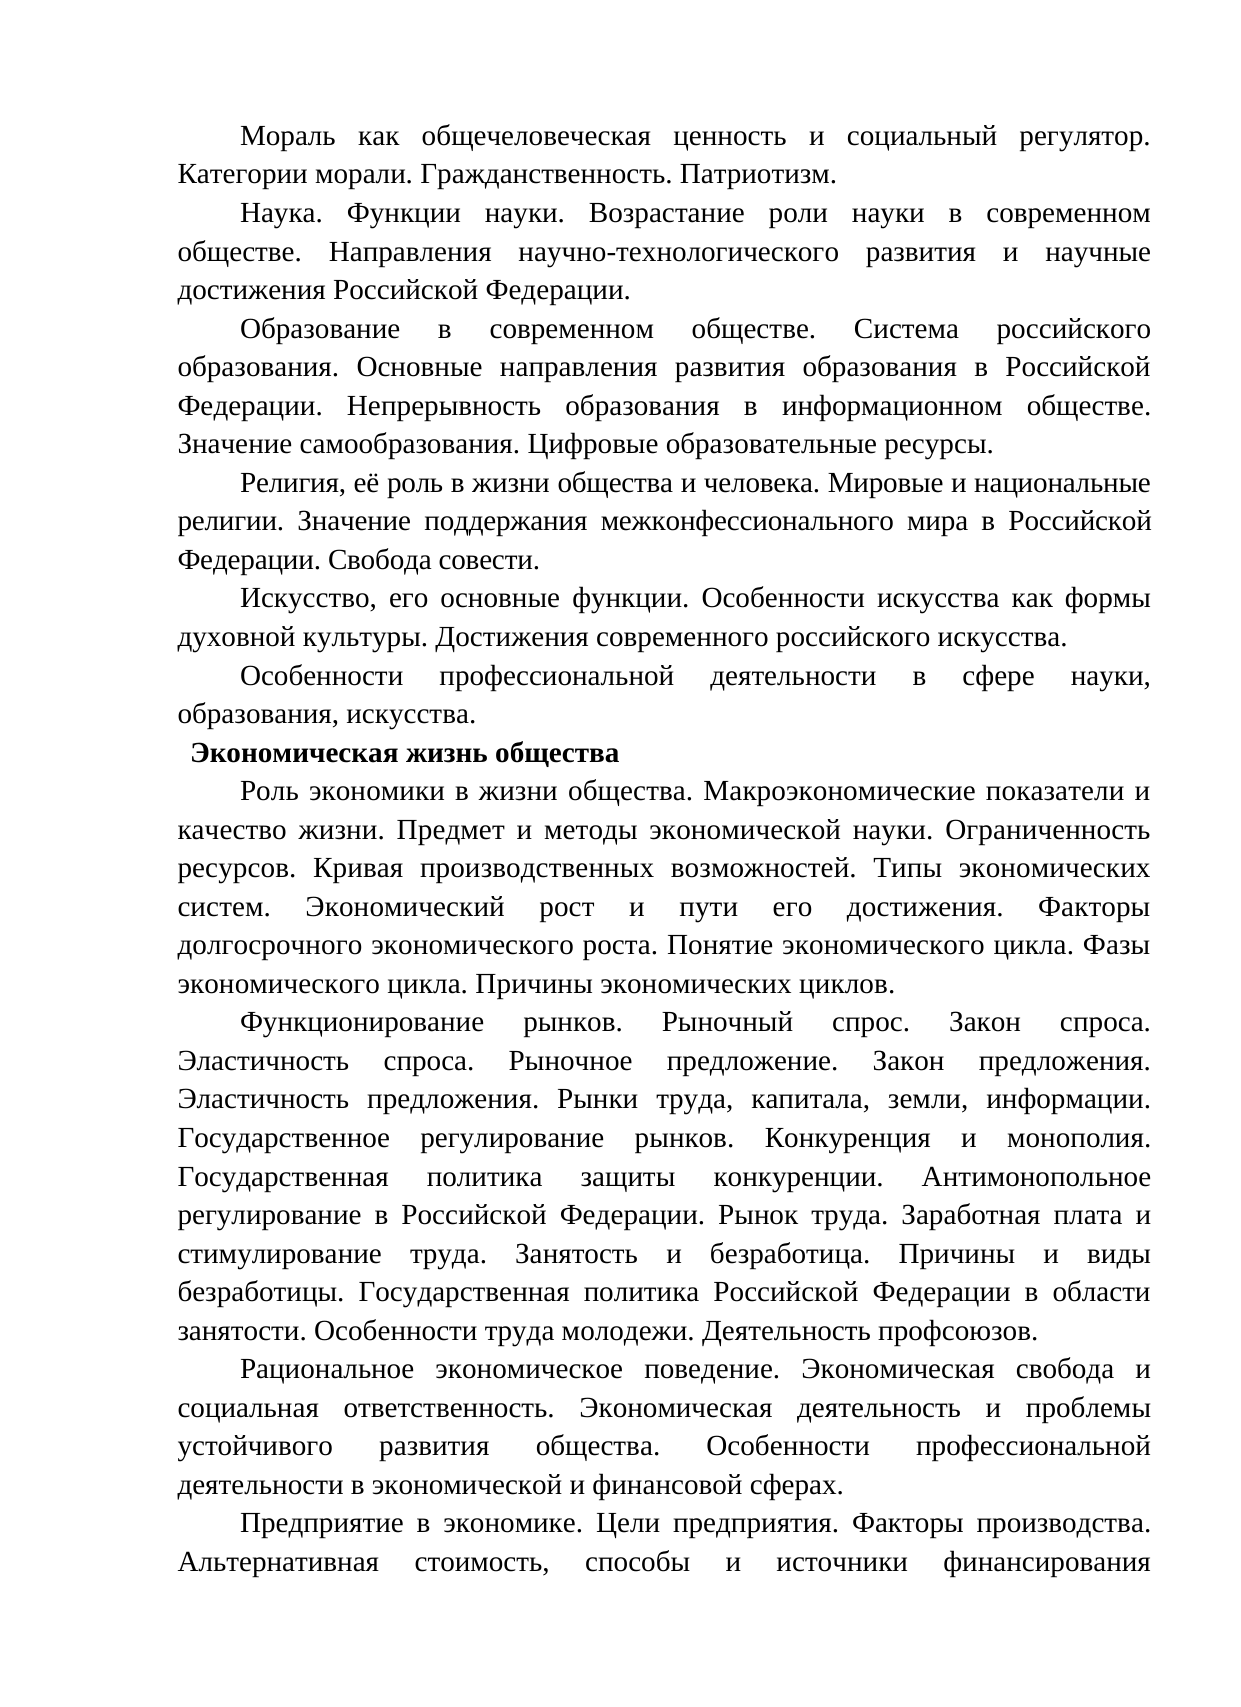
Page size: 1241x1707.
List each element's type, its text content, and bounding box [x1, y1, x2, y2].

text Наука. Функции науки. Возрастание роли науки в современном обществе. Направления научно-технологического развития и научные достижения Российской Федерации. [177, 195, 1152, 306]
text Искусство, его основные функции. Особенности искусства как формы духовной культуры. Достижения современного российского искусства. [177, 581, 1152, 653]
text Образование в современном обществе. Система российского образования. Основные направления развития образования в Российской Федерации. Непрерывность образования в информационном обществе. Значение самообразования. Цифровые образовательные ресурсы. [177, 311, 1152, 460]
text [177, 1506, 1152, 1578]
text Экономическая жизнь общества [190, 735, 1152, 768]
text Религия, её роль в жизни общества и человека. Мировые и национальные религии. Значение поддержания межконфессионального мира в Российской Федерации. Свобода совести. [177, 465, 1152, 576]
text Рациональное экономическое поведение. Экономическая свобода и социальная ответственность. Экономическая деятельность и проблемы устойчивого развития общества. Особенности профессиональной деятельности в экономической и финансовой сферах. [177, 1351, 1152, 1501]
text Особенности профессиональной деятельности в сфере науки, образования, искусства. [177, 658, 1152, 730]
text Мораль как общечеловеческая ценность и социальный регулятор. Категории морали. Гражданственность. Патриотизм. [177, 118, 1152, 190]
text Роль экономики в жизни общества. Макроэкономические показатели и качество жизни. Предмет и методы экономической науки. Ограниченность ресурсов. Кривая производственных возможностей. Типы экономических систем. Экономический рост и пути его достижения. Факторы долгосрочного экономического роста. Понятие экономического цикла. Фазы экономического цикла. Причины экономических циклов. [177, 773, 1152, 999]
text Функционирование рынков. Рыночный спрос. Закон спроса. Эластичность спроса. Рыночное предложение. Закон предложения. Эластичность предложения. Рынки труда, капитала, земли, информации. Государственное регулирование рынков. Конкуренция и монополия. Государственная политика защиты конкуренции. Антимонопольное регулирование в Российской Федерации. Рынок труда. Заработная плата и стимулирование труда. Занятость и безработица. Причины и виды безработицы. Государственная политика Российской Федерации в области занятости. Особенности труда молодежи. Деятельность профсоюзов. [177, 1004, 1152, 1346]
